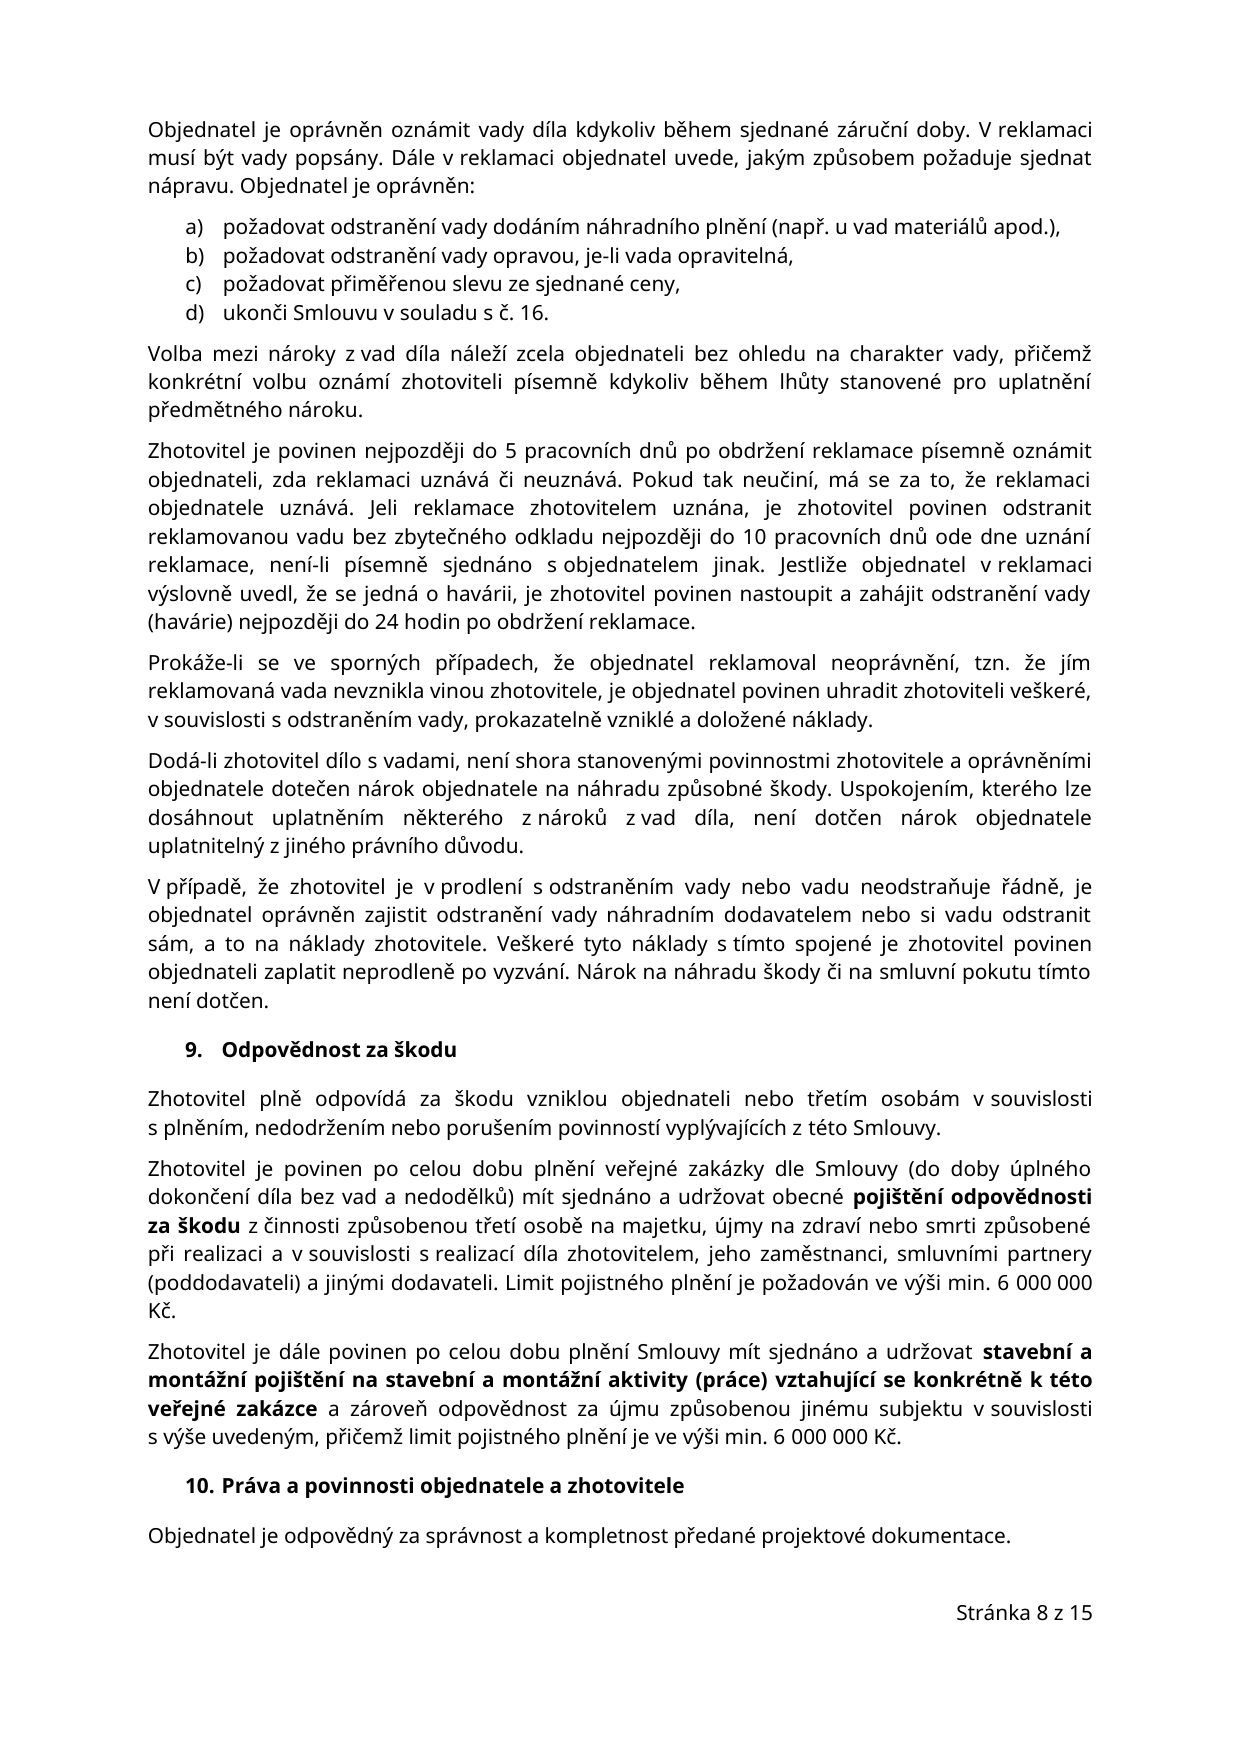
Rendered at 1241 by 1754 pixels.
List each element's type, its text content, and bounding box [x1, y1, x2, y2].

text V případě, že zhotovitel je v prodlení s odstraněním vady nebo vadu neodstraňuje řádně, je objednatel oprávněn zajistit odstranění vady náhradním dodavatelem nebo si vadu odstranit sám, a to na náklady zhotovitele. Veškeré tyto náklady s tímto spojené je zhotovitel povinen objednateli zaplatit neprodleně po vyzvání. Nárok na náhradu škody či na smluvní pokutu tímto není dotčen. [148, 872, 1093, 1014]
text Prokáže-li se ve sporných případech, že objednatel reklamoval neoprávnění, tzn. že jím reklamovaná vada nevznikla vinou zhotovitele, je objednatel povinen uhradit zhotoviteli veškeré, v souvislosti s odstraněním vady, prokazatelně vzniklé a doložené náklady. [148, 648, 1093, 733]
list požadovat přiměřenou slevu ze sjednané ceny, [185, 269, 1093, 298]
text Objednatel je oprávněn oznámit vady díla kdykoliv během sjednané záruční doby. V reklamaci musí být vady popsány. Dále v reklamaci objednatel uvede, jakým způsobem požaduje sjednat nápravu. Objednatel je oprávněn: [148, 115, 1093, 200]
list ukonči Smlouvu v souladu s č. 16. [185, 298, 1093, 326]
text Zhotovitel je dále povinen po celou dobu plnění Smlouvy mít sjednáno a udržovat stavební a montážní pojištění na stavební a montážní aktivity (práce) vztahující se konkrétně k této veřejné zakázce a zároveň odpovědnost za újmu způsobenou jinému subjektu v souvislosti s výše uvedeným, přičemž limit pojistného plnění je ve výši min. 6 000 000 Kč. [148, 1337, 1093, 1451]
text Zhotovitel plně odpovídá za škodu vzniklou objednateli nebo třetím osobám v souvislosti s plněním, nedodržením nebo porušením povinností vyplývajících z této Smlouvy. [148, 1084, 1093, 1141]
subtitle Odpovědnost za škodu [185, 1035, 1093, 1064]
text Objednatel je odpovědný za správnost a kompletnost předané projektové dokumentace. [148, 1521, 1093, 1549]
subtitle Práva a povinnosti objednatele a zhotovitele [185, 1472, 1093, 1500]
list požadovat odstranění vady dodáním náhradního plnění (např. u vad materiálů apod.), [185, 212, 1093, 241]
text Volba mezi nároky z vad díla náleží zcela objednateli bez ohledu na charakter vady, přičemž konkrétní volbu oznámí zhotoviteli písemně kdykoliv během lhůty stanovené pro uplatnění předmětného nároku. [148, 339, 1093, 424]
text Zhotovitel je povinen nejpozději do 5 pracovních dnů po obdržení reklamace písemně oznámit objednateli, zda reklamaci uznává či neuznává. Pokud tak neučiní, má se za to, že reklamaci objednatele uznává. Jeli reklamace zhotovitelem uznána, je zhotovitel povinen odstranit reklamovanou vadu bez zbytečného odkladu nejpozději do 10 pracovních dnů ode dne uznání reklamace, není-li písemně sjednáno s objednatelem jinak. Jestliže objednatel v reklamaci výslovně uvedl, že se jedná o havárii, je zhotovitel povinen nastoupit a zahájit odstranění vady (havárie) nejpozději do 24 hodin po obdržení reklamace. [148, 437, 1093, 636]
list požadovat odstranění vady opravou, je-li vada opravitelná, [185, 241, 1093, 269]
text Zhotovitel je povinen po celou dobu plnění veřejné zakázky dle Smlouvy (do doby úplného dokončení díla bez vad a nedodělků) mít sjednáno a udržovat obecné pojištění odpovědnosti za škodu z činnosti způsobenou třetí osobě na majetku, újmy na zdraví nebo smrti způsobené při realizaci a v souvislosti s realizací díla zhotovitelem, jeho zaměstnanci, smluvními partnery (poddodavateli) a jinými dodavateli. Limit pojistného plnění je požadován ve výši min. 6 000 000 Kč. [148, 1154, 1093, 1324]
text Dodá-li zhotovitel dílo s vadami, není shora stanovenými povinnostmi zhotovitele a oprávněními objednatele dotečen nárok objednatele na náhradu způsobné škody. Uspokojením, kterého lze dosáhnout uplatněním některého z nároků z vad díla, není dotčen nárok objednatele uplatnitelný z jiného právního důvodu. [148, 746, 1093, 860]
